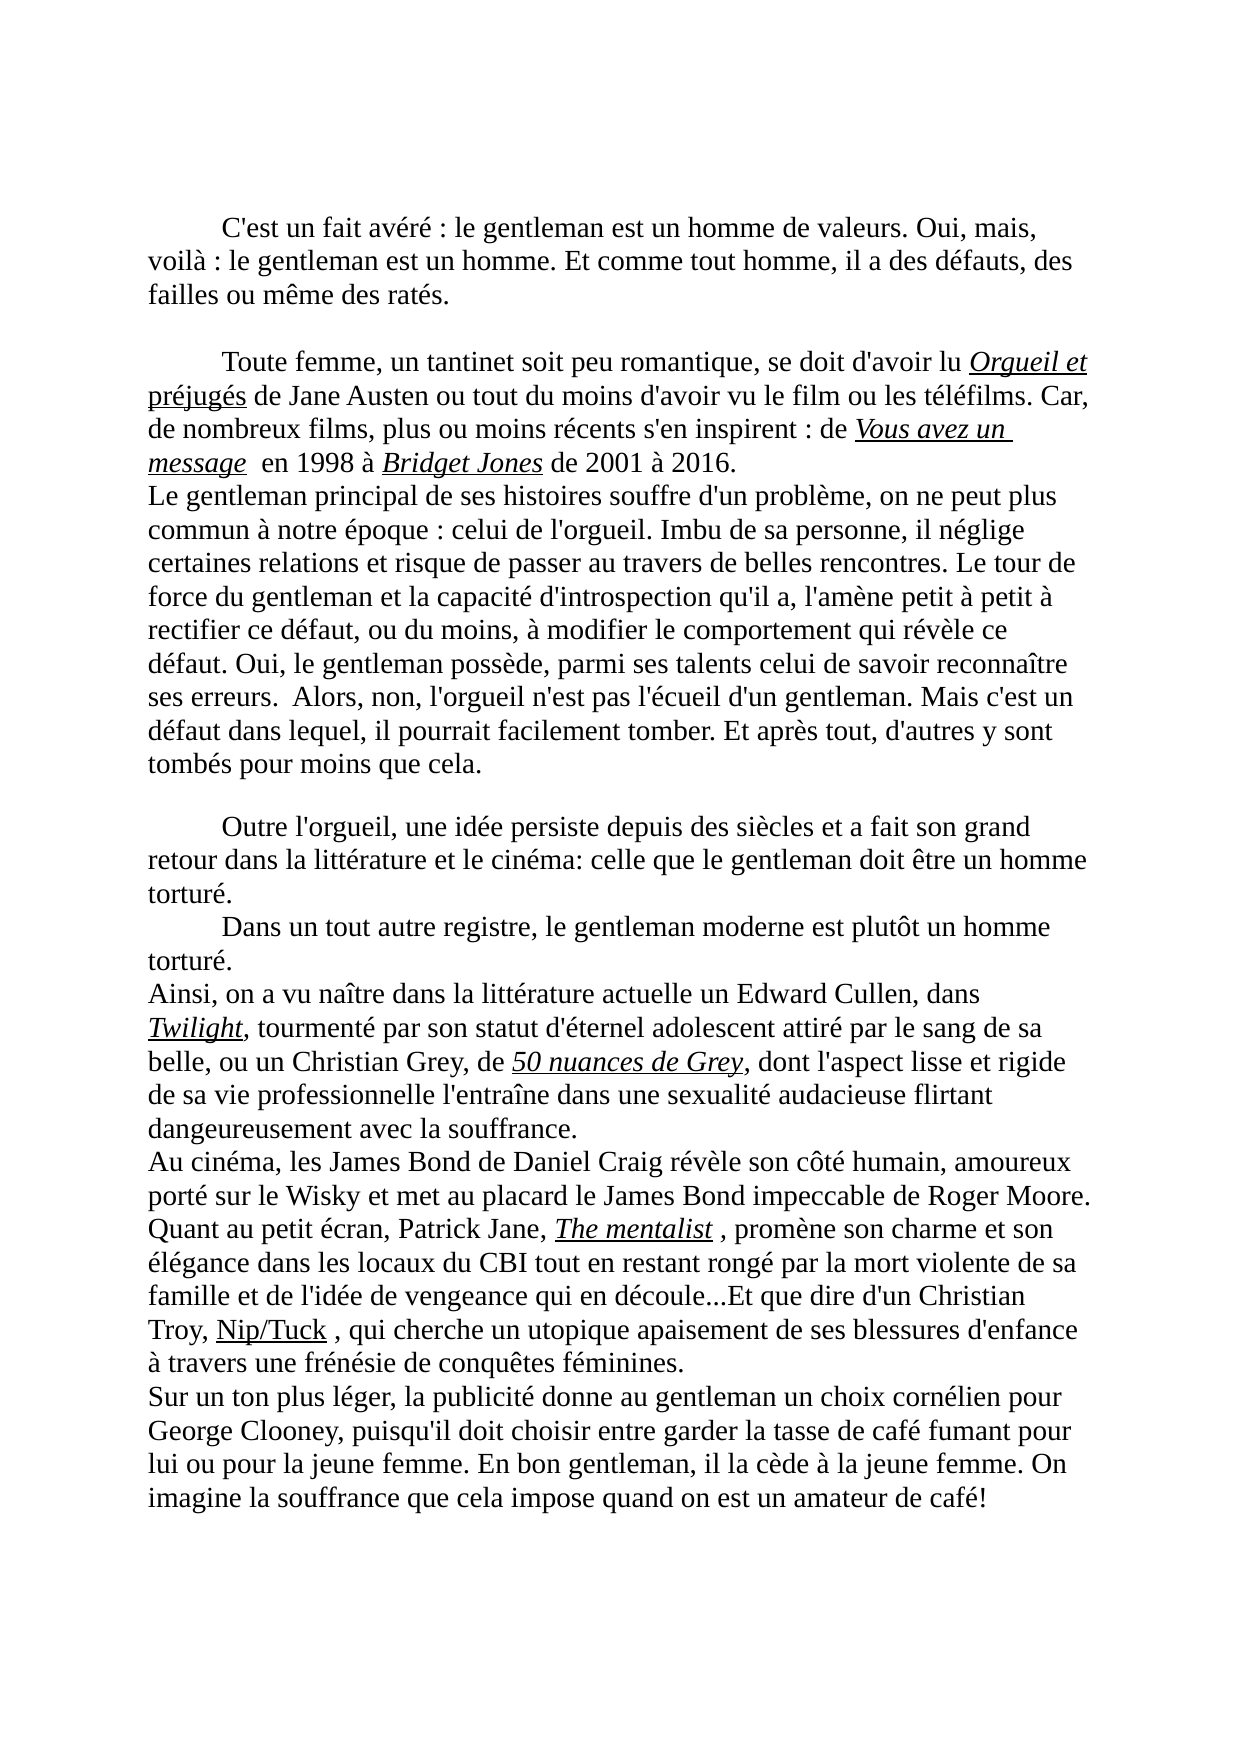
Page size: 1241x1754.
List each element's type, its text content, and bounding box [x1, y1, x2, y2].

text Dans un tout autre registre, le gentleman moderne est plutôt un homme torturé. [148, 909, 1093, 977]
text Toute femme, un tantinet soit peu romantique, se doit d'avoir lu Orgueil et préjugés de Jane Austen ou tout du moins d'avoir vu le film ou les téléfilms. Car, de nombreux films, plus ou moins récents s'en inspirent : de Vous avez un message en 1998 à Bridget Jones de 2001 à 2016. [148, 344, 1093, 478]
text Ainsi, on a vu naître dans la littérature actuelle un Edward Cullen, dans Twilight, tourmenté par son statut d'éternel adolescent attiré par le sang de sa belle, ou un Christian Grey, de 50 nuances de Grey, dont l'aspect lisse et rigide de sa vie professionnelle l'entraîne dans une sexualité audacieuse flirtant dangeureusement avec la souffrance. [148, 977, 1093, 1144]
text Quant au petit écran, Patrick Jane, The mentalist , promène son charme et son élégance dans les locaux du CBI tout en restant rongé par la mort violente de sa famille et de l'idée de vengeance qui en découle...Et que dire d'un Christian Troy, Nip/Tuck , qui cherche un utopique apaisement de ses blessures d'enfance à travers une frénésie de conquêtes féminines. [148, 1211, 1093, 1379]
text Au cinéma, les James Bond de Daniel Craig révèle son côté humain, amoureux porté sur le Wisky et met au placard le James Bond impeccable de Roger Moore. [148, 1144, 1093, 1211]
text Le gentleman principal de ses histoires souffre d'un problème, on ne peut plus commun à notre époque : celui de l'orgueil. Imbu de sa personne, il néglige certaines relations et risque de passer au travers de belles rencontres. Le tour de force du gentleman et la capacité d'introspection qu'il a, l'amène petit à petit à rectifier ce défaut, ou du moins, à modifier le comportement qui révèle ce défaut. Oui, le gentleman possède, parmi ses talents celui de savoir reconnaître ses erreurs. Alors, non, l'orgueil n'est pas l'écueil d'un gentleman. Mais c'est un défaut dans lequel, il pourrait facilement tomber. Et après tout, d'autres y sont tombés pour moins que cela. [148, 478, 1093, 780]
text Sur un ton plus léger, la publicité donne au gentleman un choix cornélien pour George Clooney, puisqu'il doit choisir entre garder la tasse de café fumant pour lui ou pour la jeune femme. En bon gentleman, il la cède à la jeune femme. On imagine la souffrance que cela impose quand on est un amateur de café! [148, 1379, 1093, 1513]
text C'est un fait avéré : le gentleman est un homme de valeurs. Oui, mais, voilà : le gentleman est un homme. Et comme tout homme, il a des défauts, des failles ou même des ratés. [148, 210, 1093, 311]
text Outre l'orgueil, une idée persiste depuis des siècles et a fait son grand retour dans la littérature et le cinéma: celle que le gentleman doit être un homme torturé. [148, 809, 1093, 909]
